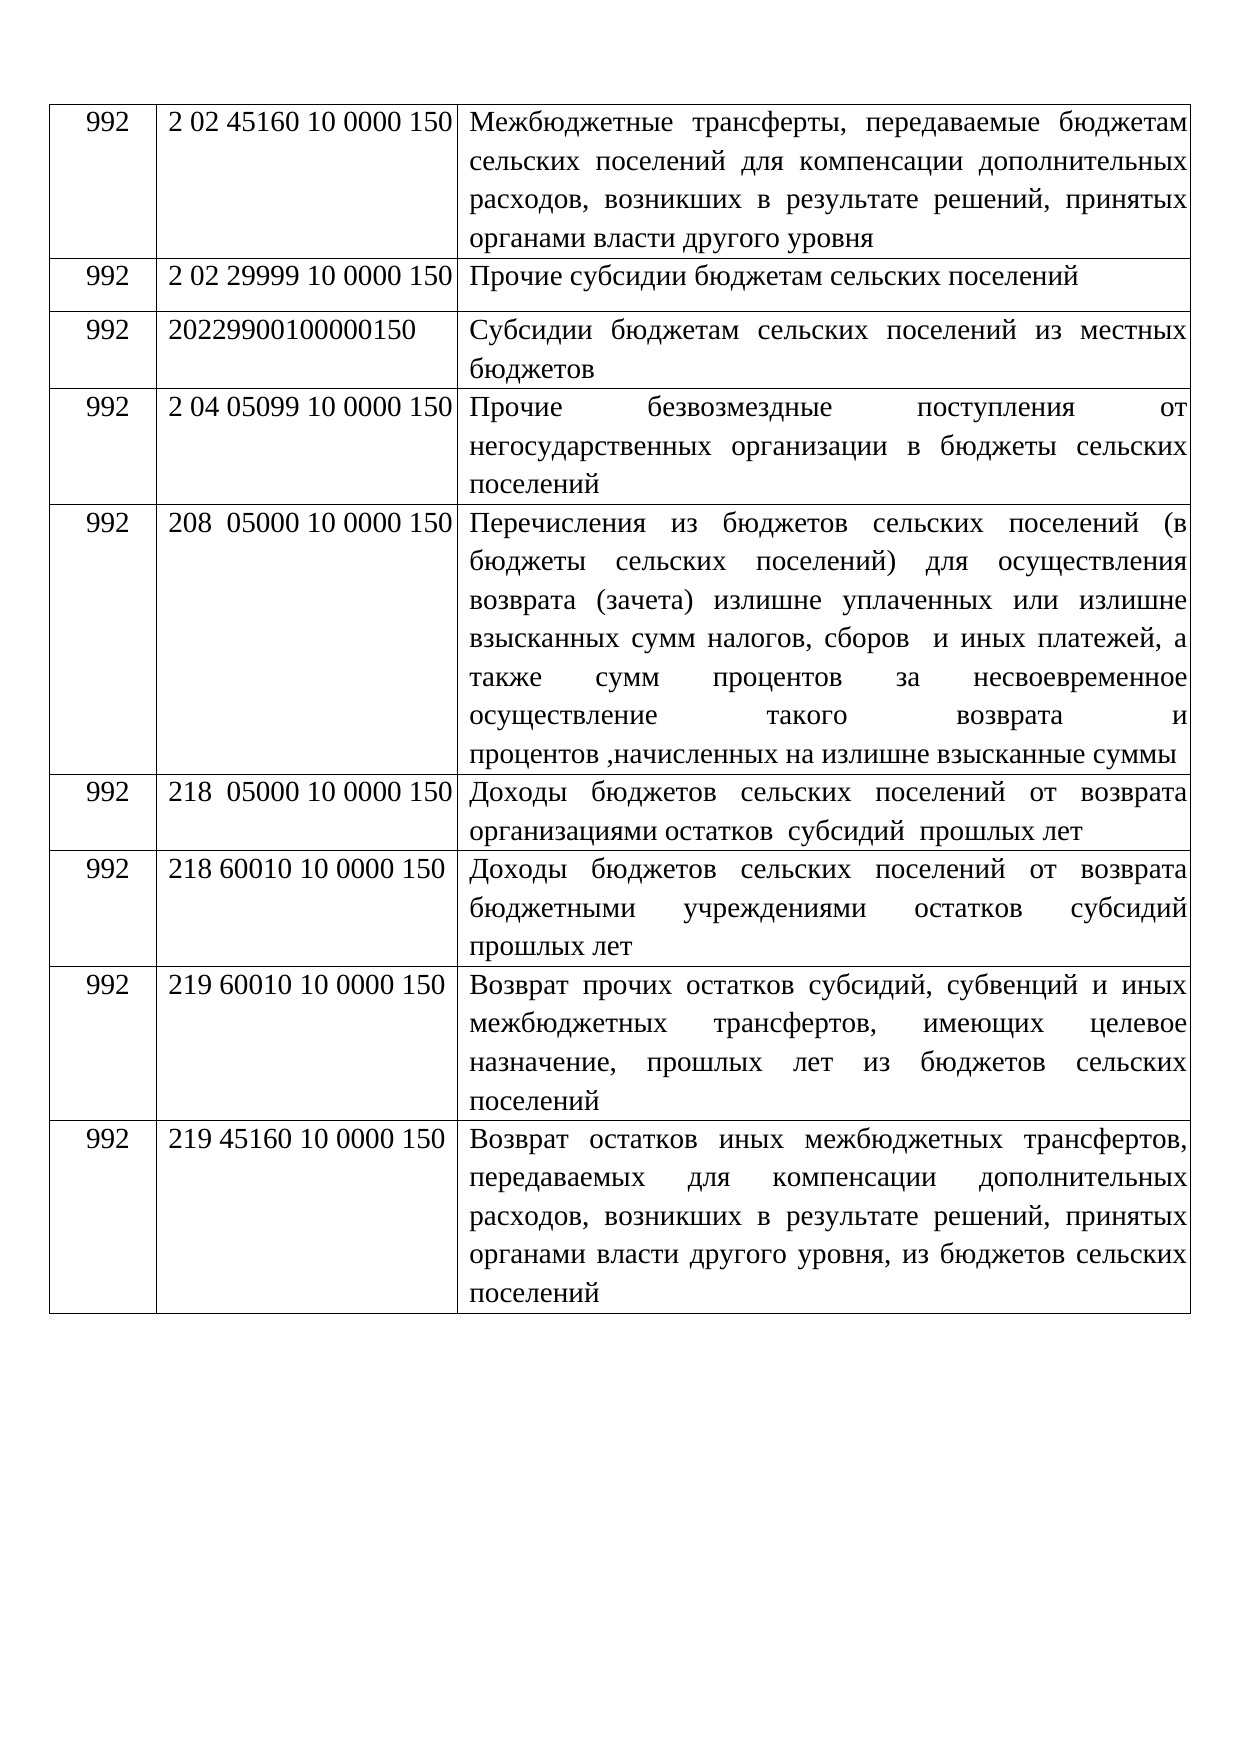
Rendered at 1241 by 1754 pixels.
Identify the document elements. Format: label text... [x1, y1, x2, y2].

table_cell Перечисления из бюджетов сельских поселений (в бюджеты сельских поселений) для осуществления возврата (зачета) излишне уплаченных или излишне взысканных сумм налогов, сборов и иных платежей, а также сумм процентов за несвоевременное осуществление такого возврата и процентов ,начисленных на излишне взысканные суммы [458, 505, 1190, 773]
table_cell 992 [50, 389, 156, 504]
table_cell 992 [50, 312, 156, 388]
table_cell 992 [50, 105, 156, 257]
table_cell 992 [50, 775, 156, 850]
table_cell Доходы бюджетов сельских поселений от возврата организациями остатков субсидий прошлых лет [458, 775, 1190, 850]
table_cell Субсидии бюджетам сельских поселений из местных бюджетов [458, 312, 1190, 388]
table_cell Возврат остатков иных межбюджетных трансфертов, передаваемых для компенсации дополнительных расходов, возникших в результате решений, принятых органами власти другого уровня, из бюджетов сельских поселений [458, 1121, 1190, 1313]
table_cell Прочие безвозмездные поступления от негосударственных организации в бюджеты сельских поселений [458, 389, 1190, 504]
table_cell 219 60010 10 0000 150 [157, 967, 457, 1120]
table_cell 992 [50, 851, 156, 966]
table_cell 2 02 29999 10 0000 150 [157, 259, 457, 311]
table_cell Межбюджетные трансферты, передаваемые бюджетам сельских поселений для компенсации дополнительных расходов, возникших в результате решений, принятых органами власти другого уровня [458, 105, 1190, 257]
table_cell Доходы бюджетов сельских поселений от возврата бюджетными учреждениями остатков субсидий прошлых лет [458, 851, 1190, 966]
table_cell 992 [50, 1121, 156, 1313]
table_cell 20229900100000150 [157, 312, 457, 388]
table_cell 992 [50, 505, 156, 773]
table_cell 992 [50, 259, 156, 311]
table_cell 208 05000 10 0000 150 [157, 505, 457, 773]
table_cell 218 05000 10 0000 150 [157, 775, 457, 850]
table_cell Возврат прочих остатков субсидий, субвенций и иных межбюджетных трансфертов, имеющих целевое назначение, прошлых лет из бюджетов сельских поселений [458, 967, 1190, 1120]
table_cell 2 02 45160 10 0000 150 [157, 105, 457, 257]
table_cell 219 45160 10 0000 150 [157, 1121, 457, 1313]
table_cell 992 [50, 967, 156, 1120]
table_cell 2 04 05099 10 0000 150 [157, 389, 457, 504]
table_cell 218 60010 10 0000 150 [157, 851, 457, 966]
table_cell Прочие субсидии бюджетам сельских поселений [458, 259, 1190, 311]
